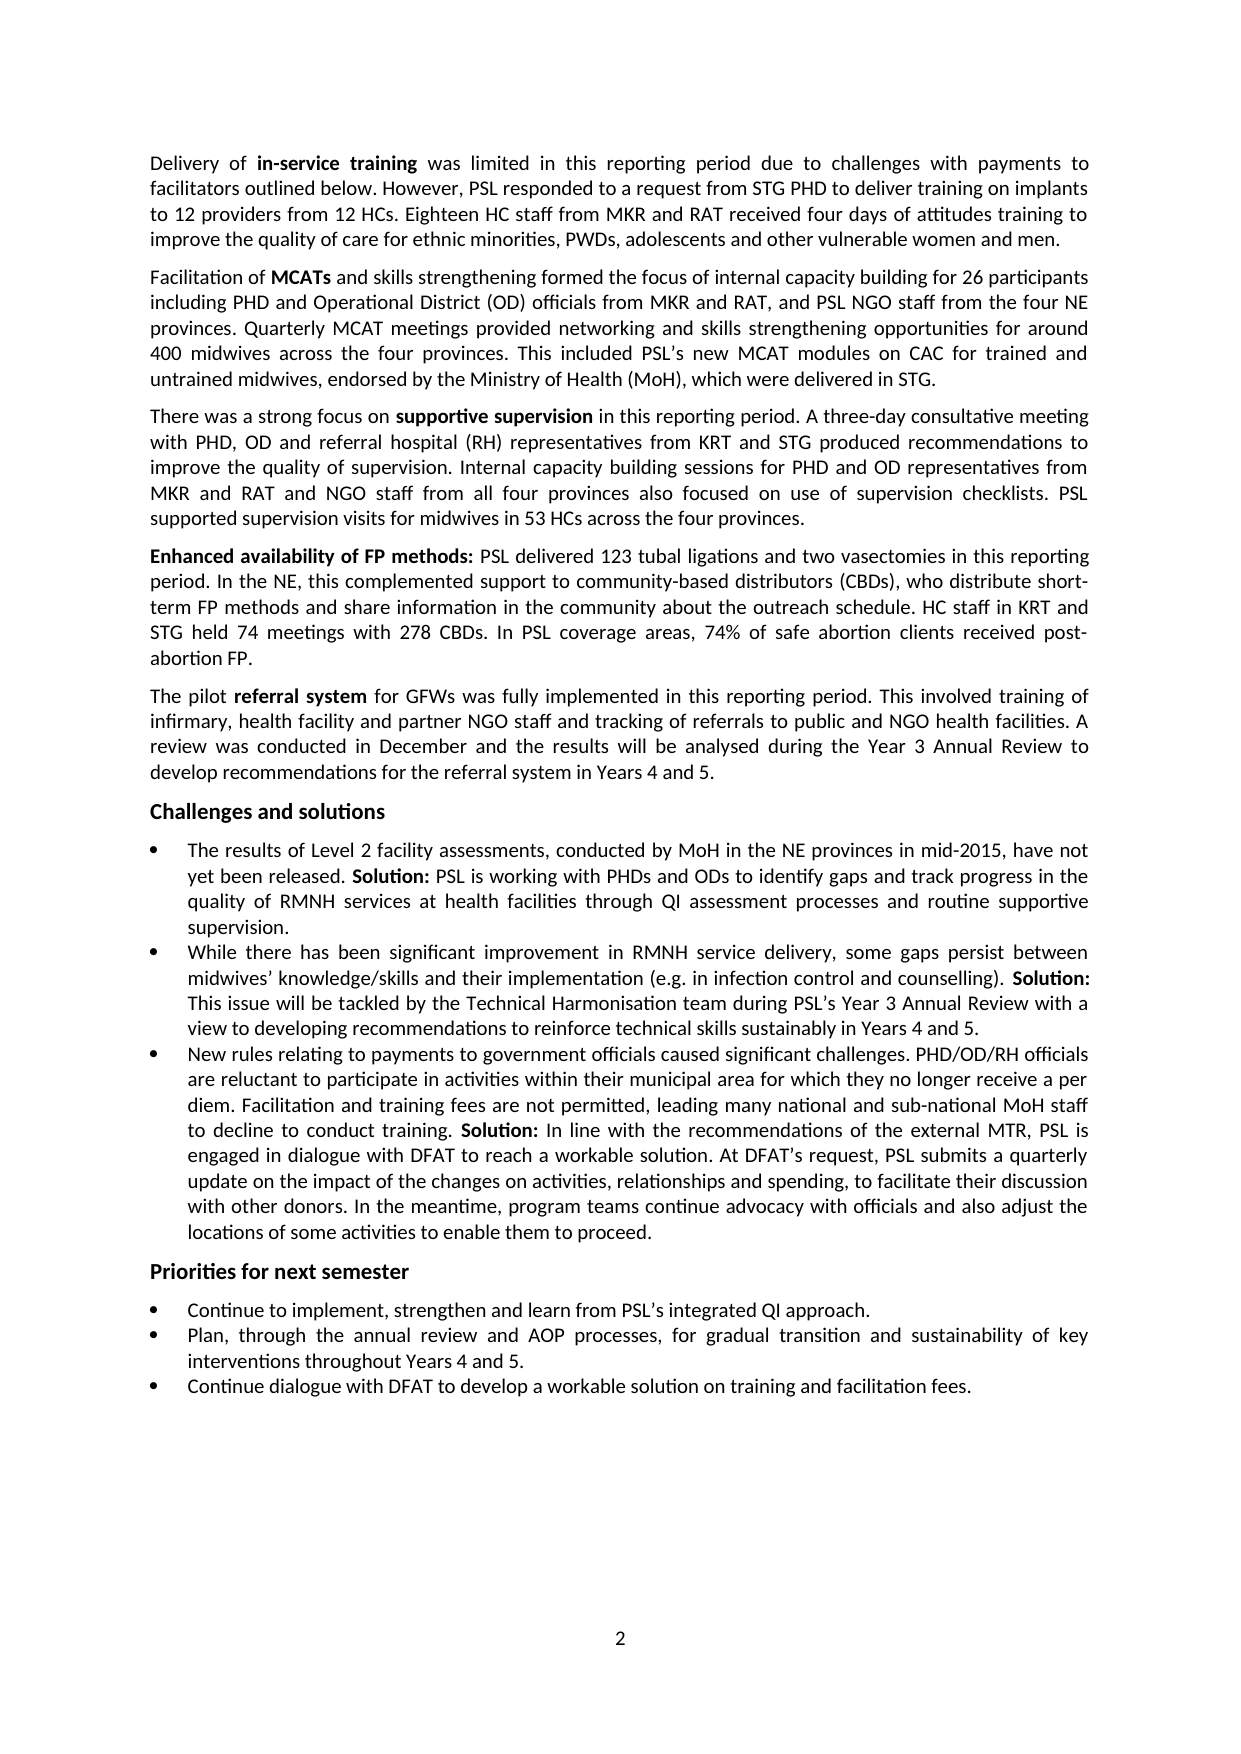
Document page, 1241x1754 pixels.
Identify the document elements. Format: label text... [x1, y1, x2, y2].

text There was a strong focus on supportive supervision in this reporting period. A three-day consultative meeting with PHD, OD and referral hospital (RH) representatives from KRT and STG produced recommendations to improve the quality of supervision. Internal capacity building sessions for PHD and OD representatives from MKR and RAT and NGO staff from all four provinces also focused on use of supervision checklists. PSL supported supervision visits for midwives in 53 HCs across the four provinces. [150, 404, 1090, 531]
text Facilitation of MCATs and skills strengthening formed the focus of internal capacity building for 26 participants including PHD and Operational District (OD) officials from MKR and RAT, and PSL NGO staff from the four NE provinces. Quarterly MCAT meetings provided networking and skills strengthening opportunities for around 400 midwives across the four provinces. This included PSL’s new MCAT modules on CAC for trained and untrained midwives, endorsed by the Ministry of Health (MoH), which were delivered in STG. [150, 264, 1090, 391]
list While there has been significant improvement in RMNH service delivery, some gaps persist between midwives’ knowledge/skills and their implementation (e.g. in infection control and counselling). Solution: This issue will be tackled by the Technical Harmonisation team during PSL’s Year 3 Annual Review with a view to developing recommendations to reinforce technical skills sustainably in Years 4 and 5. [150, 939, 1090, 1041]
text Challenges and solutions [150, 797, 1090, 825]
text Enhanced availability of FP methods: PSL delivered 123 tubal ligations and two vasectomies in this reporting period. In the NE, this complemented support to community-based distributors (CBDs), who distribute short-term FP methods and share information in the community about the outreach schedule. HC staff in KRT and STG held 74 meetings with 278 CBDs. In PSL coverage areas, 74% of safe abortion clients received post-abortion FP. [150, 543, 1090, 670]
list New rules relating to payments to government officials caused significant challenges. PHD/OD/RH officials are reluctant to participate in activities within their municipal area for which they no longer receive a per diem. Facilitation and training fees are not permitted, leading many national and sub-national MoH staff to decline to conduct training. Solution: In line with the recommendations of the external MTR, PSL is engaged in dialogue with DFAT to reach a workable solution. At DFAT’s request, PSL submits a quarterly update on the impact of the changes on activities, relationships and spending, to facilitate their discussion with other donors. In the meantime, program teams continue advocacy with officials and also adjust the locations of some activities to enable them to proceed. [150, 1041, 1090, 1244]
list Continue to implement, strengthen and learn from PSL’s integrated QI approach. [150, 1297, 1090, 1323]
list The results of Level 2 facility assessments, conducted by MoH in the NE provinces in mid-2015, have not yet been released. Solution: PSL is working with PHDs and ODs to identify gaps and track progress in the quality of RMNH services at health facilities through QI assessment processes and routine supportive supervision. [150, 838, 1090, 939]
list Plan, through the annual review and AOP processes, for gradual transition and sustainability of key interventions throughout Years 4 and 5. [150, 1323, 1090, 1373]
text Delivery of in-service training was limited in this reporting period due to challenges with payments to facilitators outlined below. However, PSL responded to a request from STG PHD to deliver training on implants to 12 providers from 12 HCs. Eighteen HC staff from MKR and RAT received four days of attitudes training to improve the quality of care for ethnic minorities, PWDs, adolescents and other vulnerable women and men. [150, 150, 1090, 252]
text The pilot referral system for GFWs was fully implemented in this reporting period. This involved training of infirmary, health facility and partner NGO staff and tracking of referrals to public and NGO health facilities. A review was conducted in December and the results will be analysed during the Year 3 Annual Review to develop recommendations for the referral system in Years 4 and 5. [150, 683, 1090, 784]
text Priorities for next semester [150, 1257, 1090, 1285]
list Continue dialogue with DFAT to develop a workable solution on training and facilitation fees. [150, 1373, 1090, 1399]
